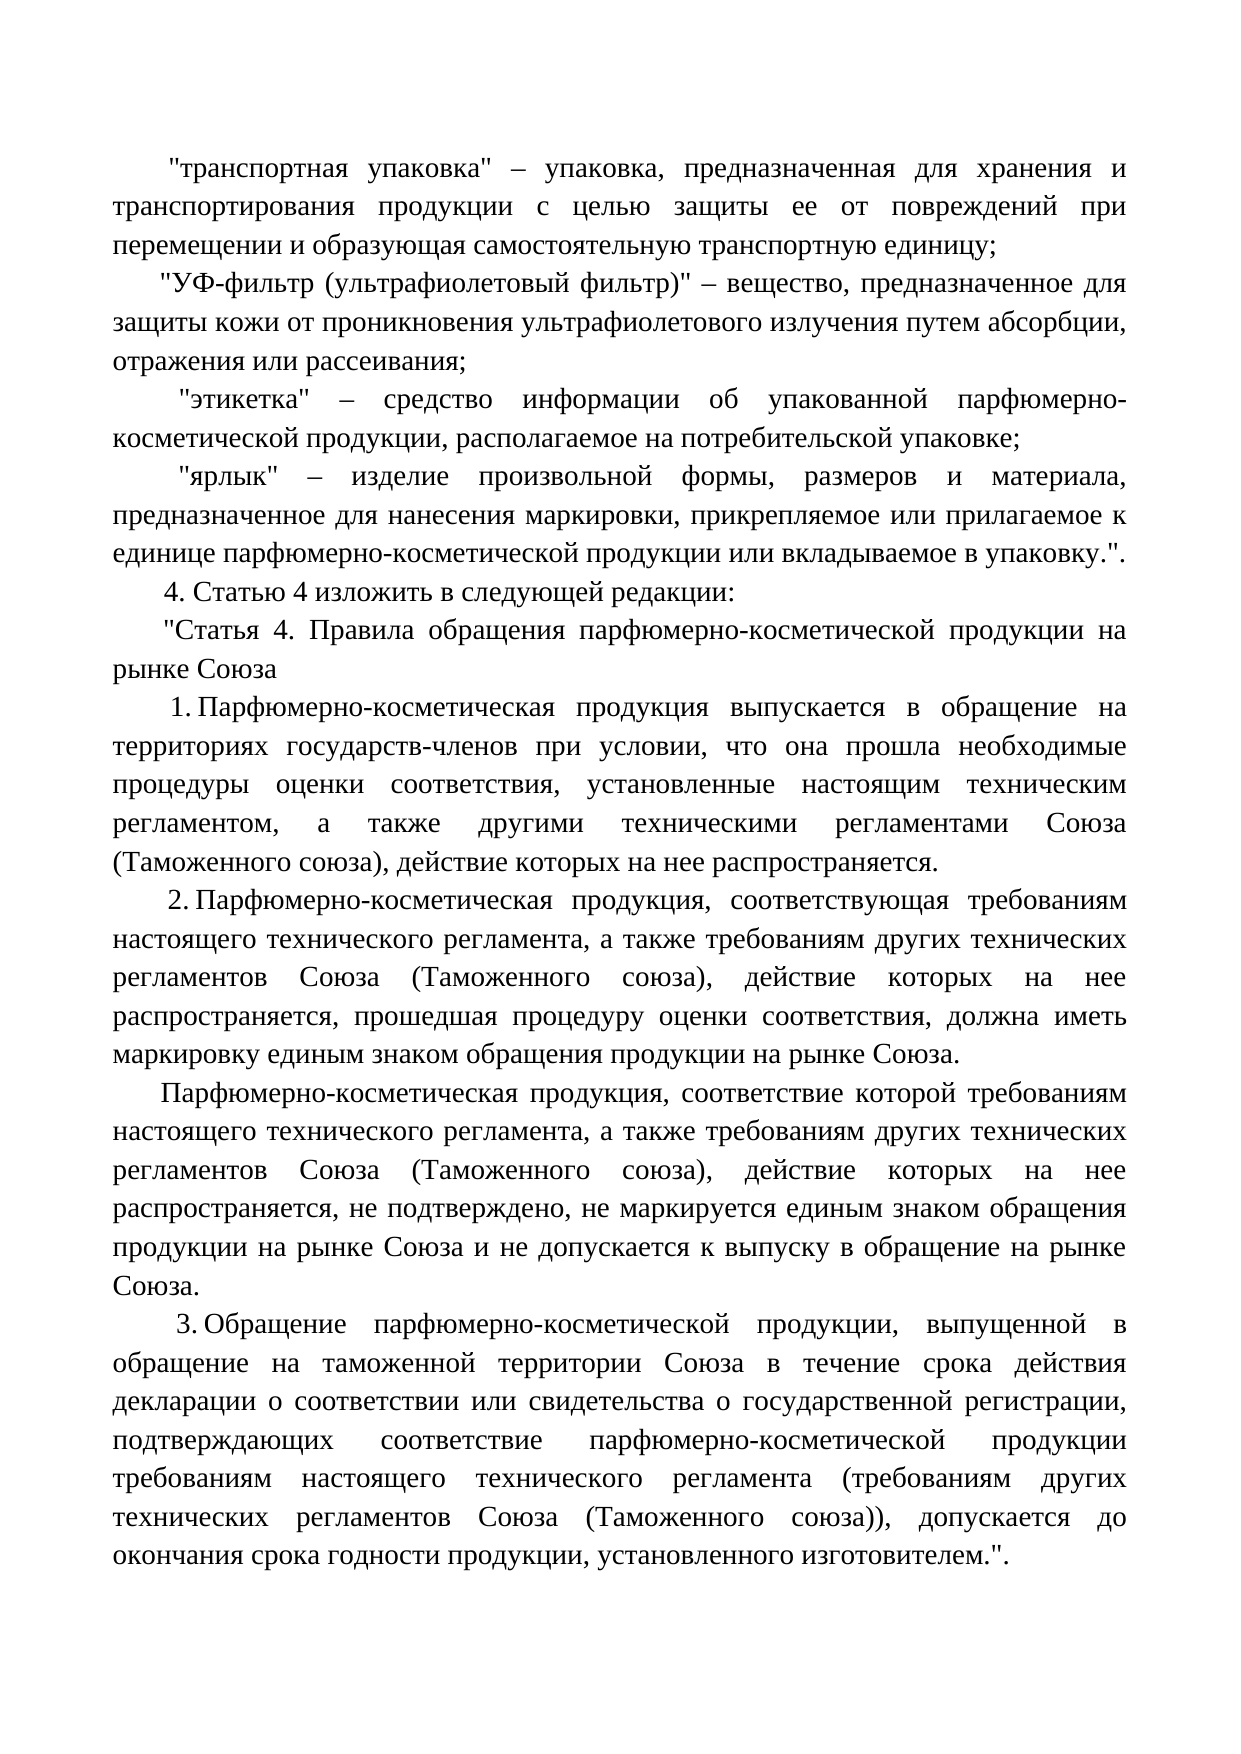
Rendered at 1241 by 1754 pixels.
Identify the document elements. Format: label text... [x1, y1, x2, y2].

text "транспортная упаковка" – упаковка, предназначенная для хранения и транспортирования продукции с целью защиты ее от повреждений при перемещении и образующая самостоятельную транспортную единицу; [112, 150, 1128, 261]
text "этикетка" – средство информации об упакованной парфюмерно-косметической продукции, располагаемое на потребительской упаковке; [112, 381, 1128, 453]
text "Статья 4. Правила обращения парфюмерно-косметической продукции на рынке Союза [112, 612, 1128, 684]
text 2. Парфюмерно-косметическая продукция, соответствующая требованиям настоящего технического регламента, а также требованиям других технических регламентов Союза (Таможенного союза), действие которых на нее распространяется, прошедшая процедуру оценки соответствия, должна иметь маркировку единым знаком обращения продукции на рынке Союза. [112, 882, 1128, 1070]
text 3. Обращение парфюмерно-косметической продукции, выпущенной в обращение на таможенной территории Союза в течение срока действия декларации о соответствии или свидетельства о государственной регистрации, подтверждающих соответствие парфюмерно-косметической продукции требованиям настоящего технического регламента (требованиям других технических регламентов Союза (Таможенного союза)), допускается до окончания срока годности продукции, установленного изготовителем.". [112, 1306, 1128, 1571]
text Парфюмерно-косметическая продукция, соответствие которой требованиям настоящего технического регламента, а также требованиям других технических регламентов Союза (Таможенного союза), действие которых на нее распространяется, не подтверждено, не маркируется единым знаком обращения продукции на рынке Союза и не допускается к выпуску в обращение на рынке Союза. [112, 1075, 1128, 1301]
text "ярлык" – изделие произвольной формы, размеров и материала, предназначенное для нанесения маркировки, прикрепляемое или прилагаемое к единице парфюмерно-косметической продукции или вкладываемое в упаковку.". [112, 458, 1128, 569]
text 1. Парфюмерно-косметическая продукция выпускается в обращение на территориях государств-членов при условии, что она прошла необходимые процедуры оценки соответствия, установленные настоящим техническим регламентом, а также другими техническими регламентами Союза (Таможенного союза), действие которых на нее распространяется. [112, 689, 1128, 877]
text "УФ-фильтр (ультрафиолетовый фильтр)" – вещество, предназначенное для защиты кожи от проникновения ультрафиолетового излучения путем абсорбции, отражения или рассеивания; [112, 266, 1128, 376]
text 4. Статью 4 изложить в следующей редакции: [112, 574, 1128, 607]
